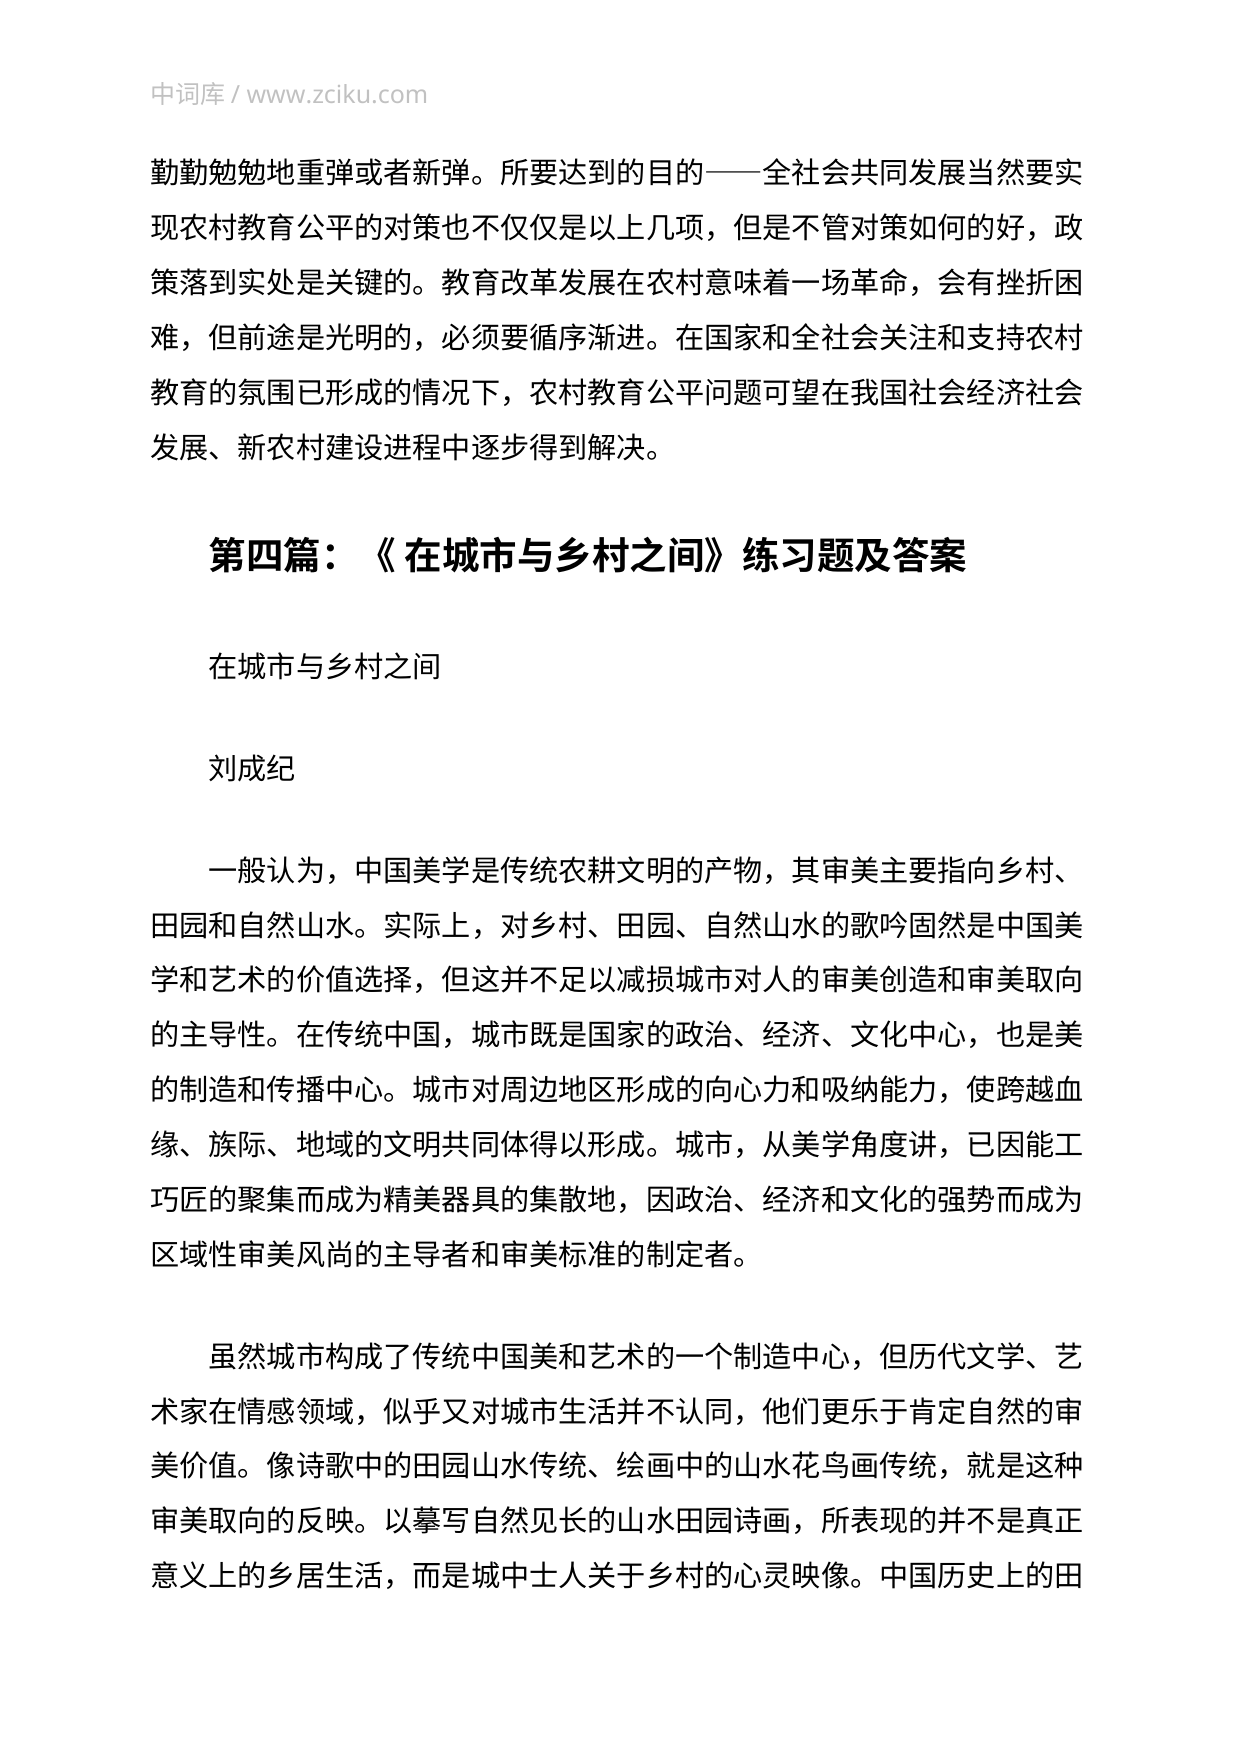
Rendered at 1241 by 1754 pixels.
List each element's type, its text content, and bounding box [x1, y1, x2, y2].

text 刘成纪 [150, 745, 1090, 788]
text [150, 1333, 1090, 1595]
text 在城市与乡村之间 [150, 644, 1090, 686]
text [150, 150, 1090, 467]
text 第四篇：《 在城市与乡村之间》练习题及答案 [150, 526, 1090, 581]
text 一般认为，中国美学是传统农耕文明的产物，其审美主要指向乡村、田园和自然山水。实际上，对乡村、田园、自然山水的歌吟固然是中国美学和艺术的价值选择，但这并不足以减损城市对人的审美创造和审美取向的主导性。在传统中国，城市既是国家的政治、经济、文化中心，也是美的制造和传播中心。城市对周边地区形成的向心力和吸纳能力，使跨越血缘、族际、地域的文明共同体得以形成。城市，从美学角度讲，已因能工巧匠的聚集而成为精美器具的集散地，因政治、经济和文化的强势而成为区域性审美风尚的主导者和审美标准的制定者。 [150, 847, 1090, 1274]
